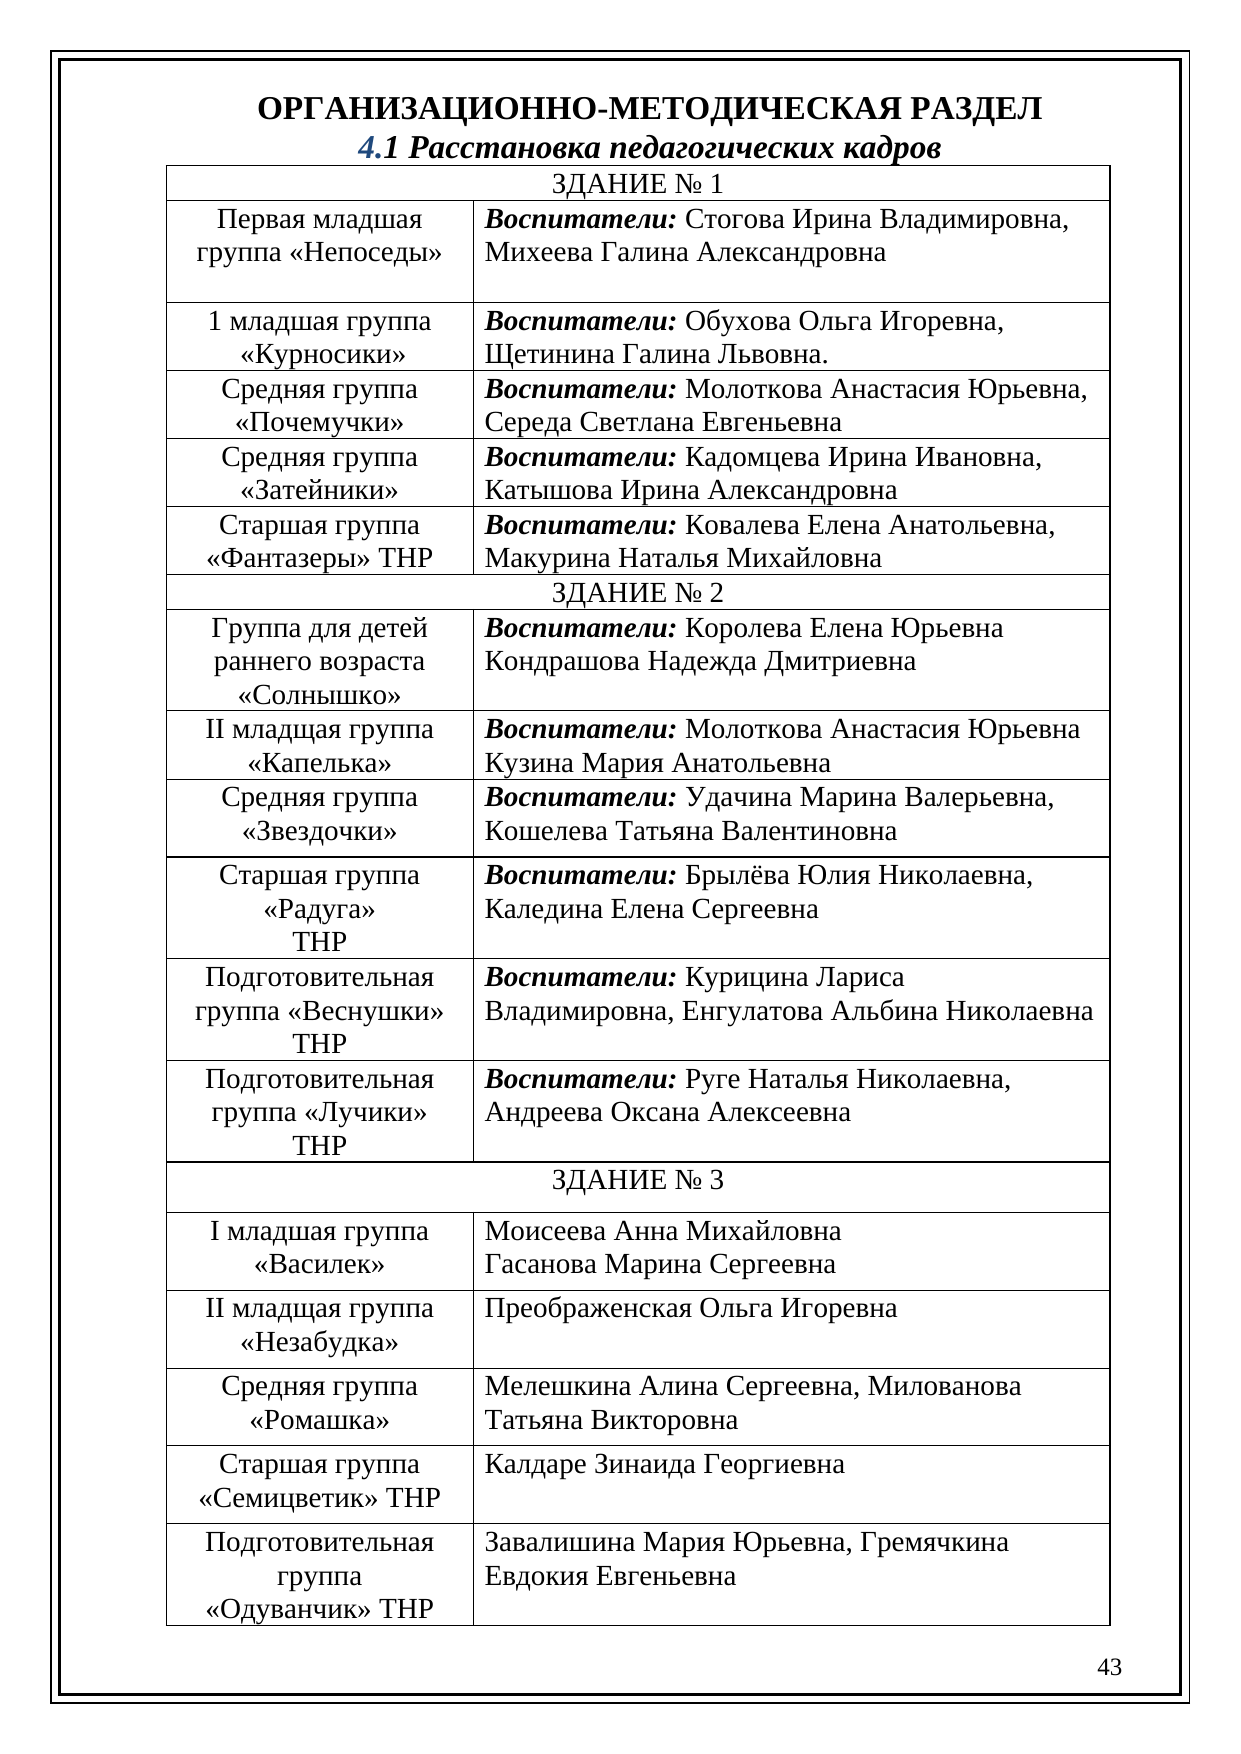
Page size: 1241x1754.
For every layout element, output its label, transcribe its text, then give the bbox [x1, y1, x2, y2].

table_cell Воспитатели: Ковалева Елена Анатольевна, Макурина Наталья Михайловна [474, 507, 1109, 574]
table_cell II младщая группа «Незабудка» [167, 1291, 473, 1367]
table_cell II младщая группа «Капелька» [167, 711, 473, 778]
table_cell Средняя группа «Затейники» [167, 439, 473, 506]
text 4.1 Расстановка педагогических кадров [177, 127, 1122, 165]
table_cell Мелешкина Алина Сергеевна, Милованова Татьяна Викторовна [474, 1369, 1109, 1445]
table_cell Преображенская Ольга Игоревна [474, 1291, 1109, 1367]
table_cell Средняя группа «Ромашка» [167, 1369, 473, 1445]
table_cell Средняя группа «Почемучки» [167, 371, 473, 438]
table_cell Воспитатели: Королева Елена Юрьевна Кондрашова Надежда Дмитриевна [474, 610, 1109, 710]
table_cell Воспитатели: Кадомцева Ирина Ивановна, Катышова Ирина Александровна [474, 439, 1109, 506]
table_header ЗДАНИЕ № 1 [167, 166, 1109, 200]
table_cell ЗДАНИЕ № 3 [167, 1163, 1109, 1212]
table_cell Воспитатели: Курицина Лариса Владимировна, Енгулатова Альбина Николаевна [474, 959, 1109, 1060]
table_cell Моисеева Анна Михайловна Гасанова Марина Сергеевна [474, 1213, 1109, 1289]
table_cell Воспитатели: Молоткова Анастасия Юрьевна, Середа Светлана Евгеньевна [474, 371, 1109, 438]
table_cell Воспитатели: Обухова Ольга Игоревна, Щетинина Галина Львовна. [474, 303, 1109, 370]
table_cell Калдаре Зинаида Георгиевна [474, 1446, 1109, 1523]
table_cell Группа для детей раннего возраста «Солнышко» [167, 610, 473, 710]
table_cell Старшая группа «Радуга» ТНР [167, 858, 473, 958]
table_cell Завалишина Мария Юрьевна, Гремячкина Евдокия Евгеньевна [474, 1524, 1109, 1625]
table_cell I младшая группа «Василек» [167, 1213, 473, 1289]
table_cell Воспитатели: Брылёва Юлия Николаевна, Каледина Елена Сергеевна [474, 858, 1109, 958]
table_cell Воспитатели: Удачина Марина Валерьевна, Кошелева Татьяна Валентиновна [474, 780, 1109, 856]
table_cell Воспитатели: Стогова Ирина Владимировна, Михеева Галина Александровна [474, 201, 1109, 302]
table_cell Средняя группа «Звездочки» [167, 780, 473, 856]
table_cell Воспитатели: Молоткова Анастасия Юрьевна Кузина Мария Анатольевна [474, 711, 1109, 778]
table_cell Подготовительная группа «Одуванчик» ТНР [167, 1524, 473, 1625]
table_cell 1 младшая группа «Курносики» [167, 303, 473, 370]
table_cell Старшая группа «Семицветик» ТНР [167, 1446, 473, 1523]
table_cell Подготовительная группа «Веснушки» ТНР [167, 959, 473, 1060]
table_cell Подготовительная группа «Лучики» ТНР [167, 1061, 473, 1161]
table_cell Первая младшая группа «Непоседы» [167, 201, 473, 302]
table_cell ЗДАНИЕ № 2 [167, 575, 1109, 609]
table_cell Старшая группа «Фантазеры» ТНР [167, 507, 473, 574]
text ОРГАНИЗАЦИОННО-МЕТОДИЧЕСКАЯ РАЗДЕЛ [177, 89, 1122, 127]
table_cell Воспитатели: Руге Наталья Николаевна, Андреева Оксана Алексеевна [474, 1061, 1109, 1161]
